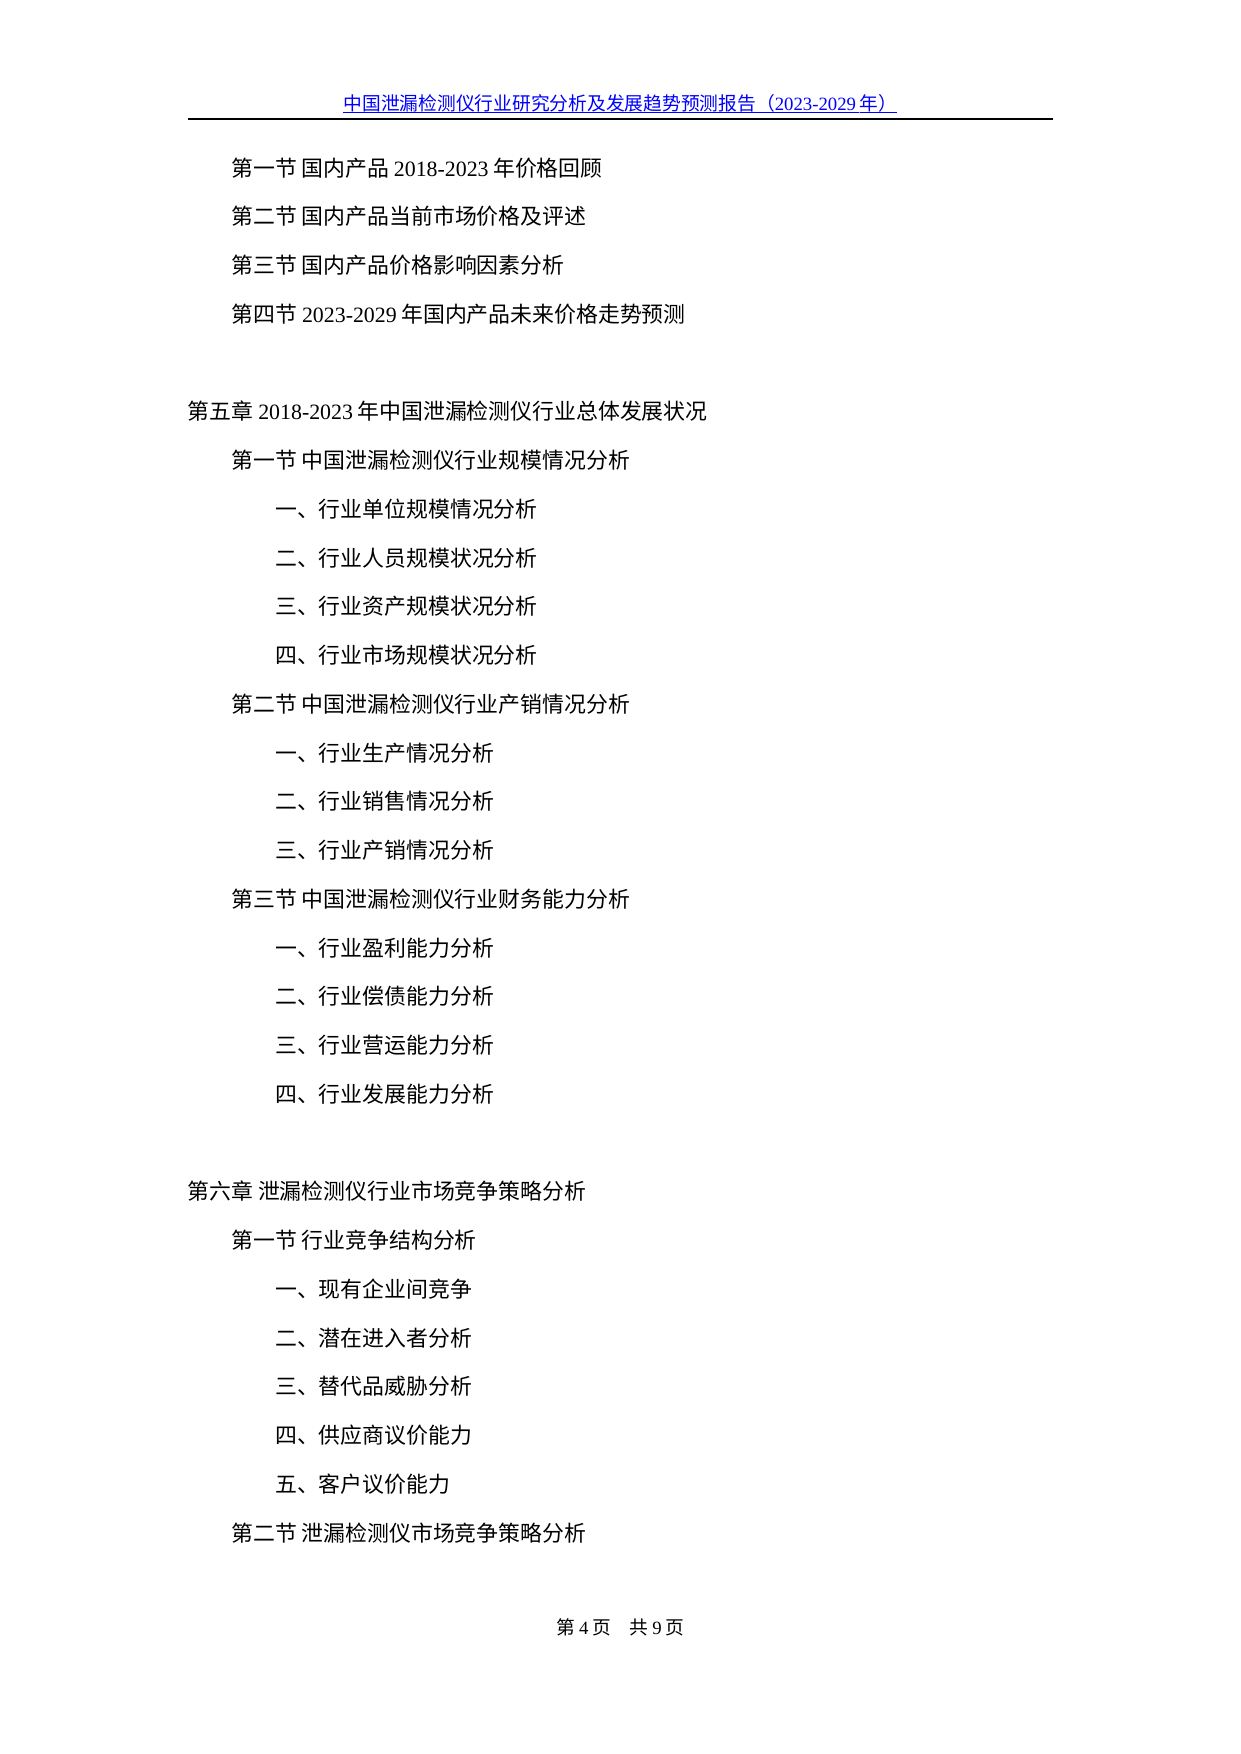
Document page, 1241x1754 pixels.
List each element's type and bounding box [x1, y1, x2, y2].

text [187, 150, 1053, 1548]
